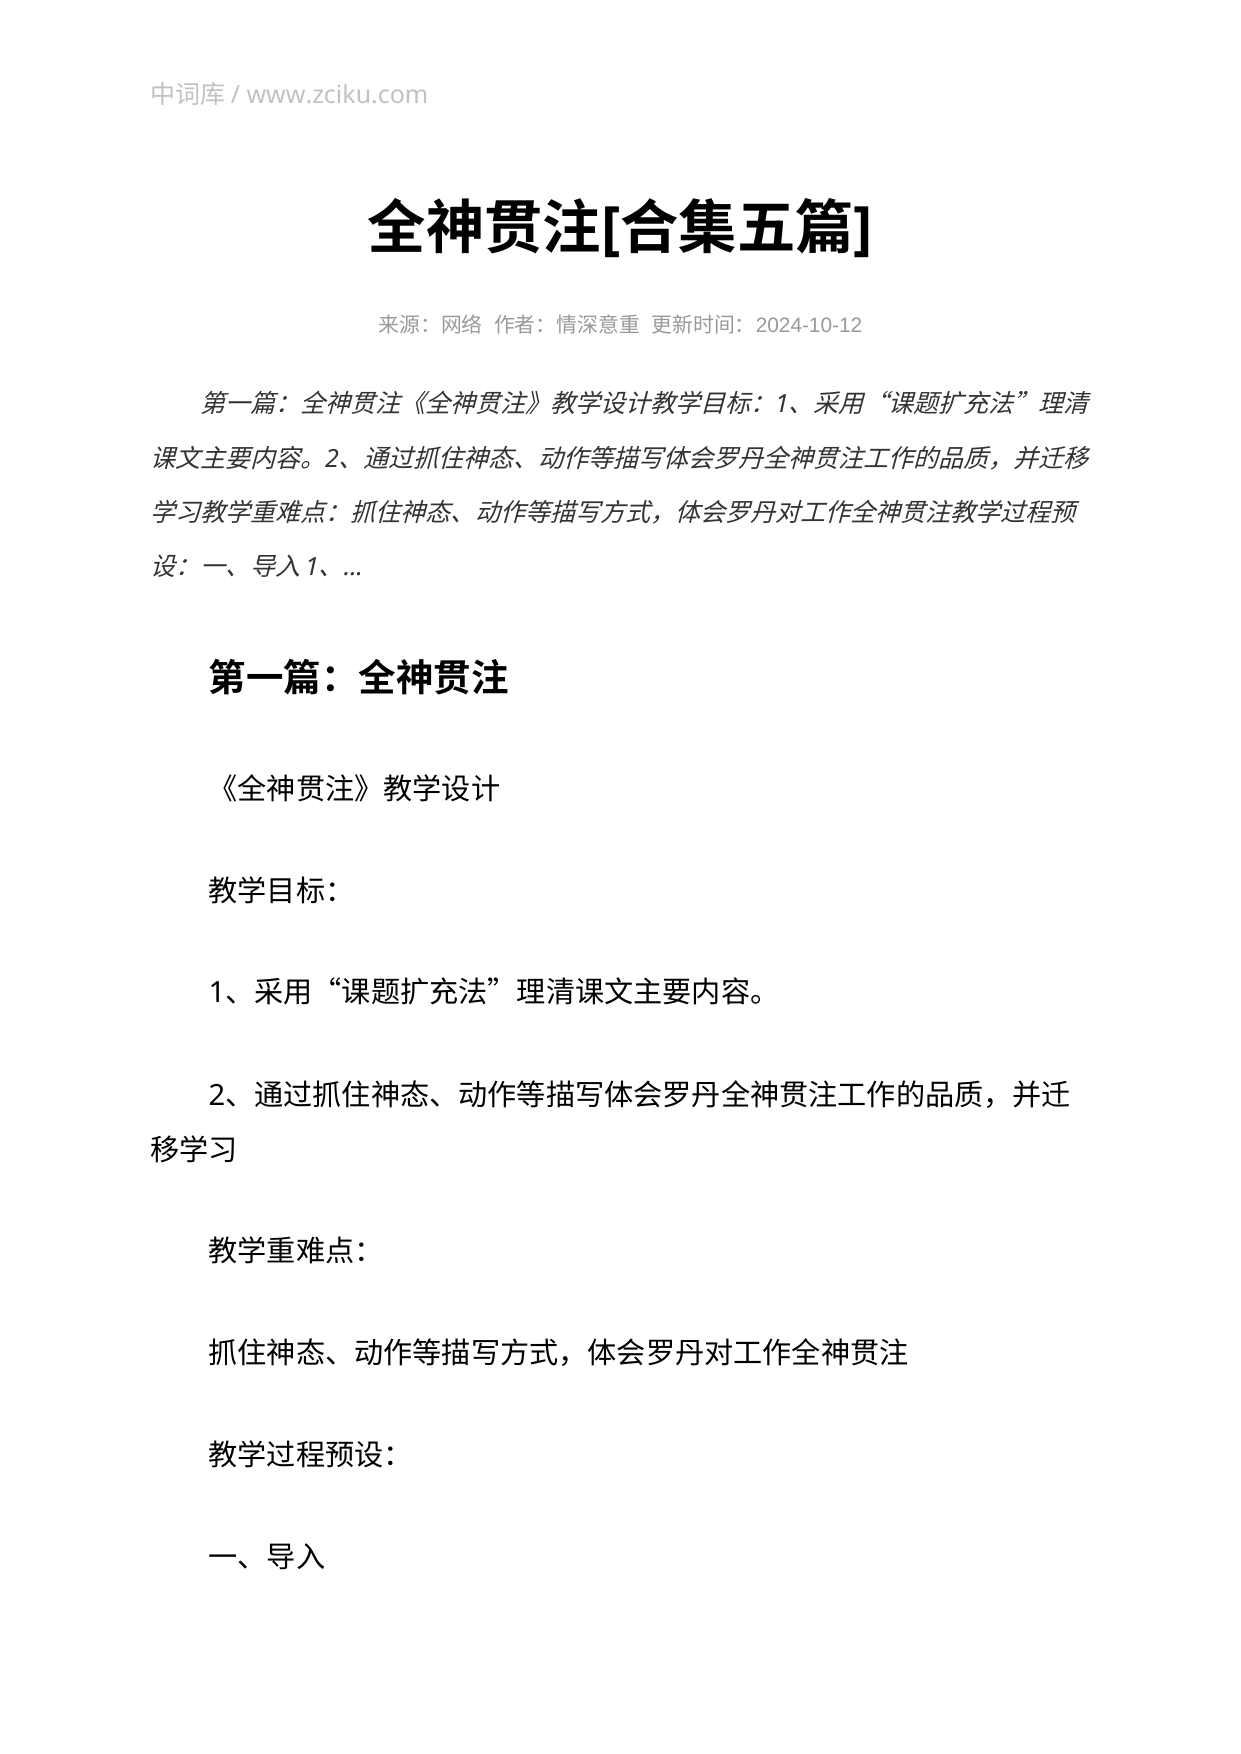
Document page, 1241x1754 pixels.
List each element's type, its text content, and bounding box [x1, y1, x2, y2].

text 第一篇：全神贯注 [150, 648, 1090, 702]
subtitle 全神贯注[合集五篇] [150, 181, 1090, 266]
text 教学过程预设： [150, 1431, 1090, 1474]
text 抓住神态、动作等描写方式，体会罗丹对工作全神贯注 [150, 1329, 1090, 1372]
text 教学重难点： [150, 1228, 1090, 1270]
text 来源：网络 作者：情深意重 更新时间：2024-10-12 [150, 313, 1090, 337]
text 第一篇：全神贯注《全神贯注》教学设计教学目标：1、采用“课题扩充法”理清课文主要内容。2、通过抓住神态、动作等描写体会罗丹全神贯注工作的品质，并迁移学习教学重难点：抓住神态、动作等描写方式，体会罗丹对工作全神贯注教学过程预设：一、导入1、... [150, 384, 1090, 583]
text 2、通过抓住神态、动作等描写体会罗丹全神贯注工作的品质，并迁移学习 [150, 1071, 1090, 1168]
text 《全神贯注》教学设计 [150, 766, 1090, 808]
text 教学目标： [150, 867, 1090, 909]
text 1、采用“课题扩充法”理清课文主要内容。 [150, 969, 1090, 1011]
text 一、导入 [150, 1533, 1090, 1575]
